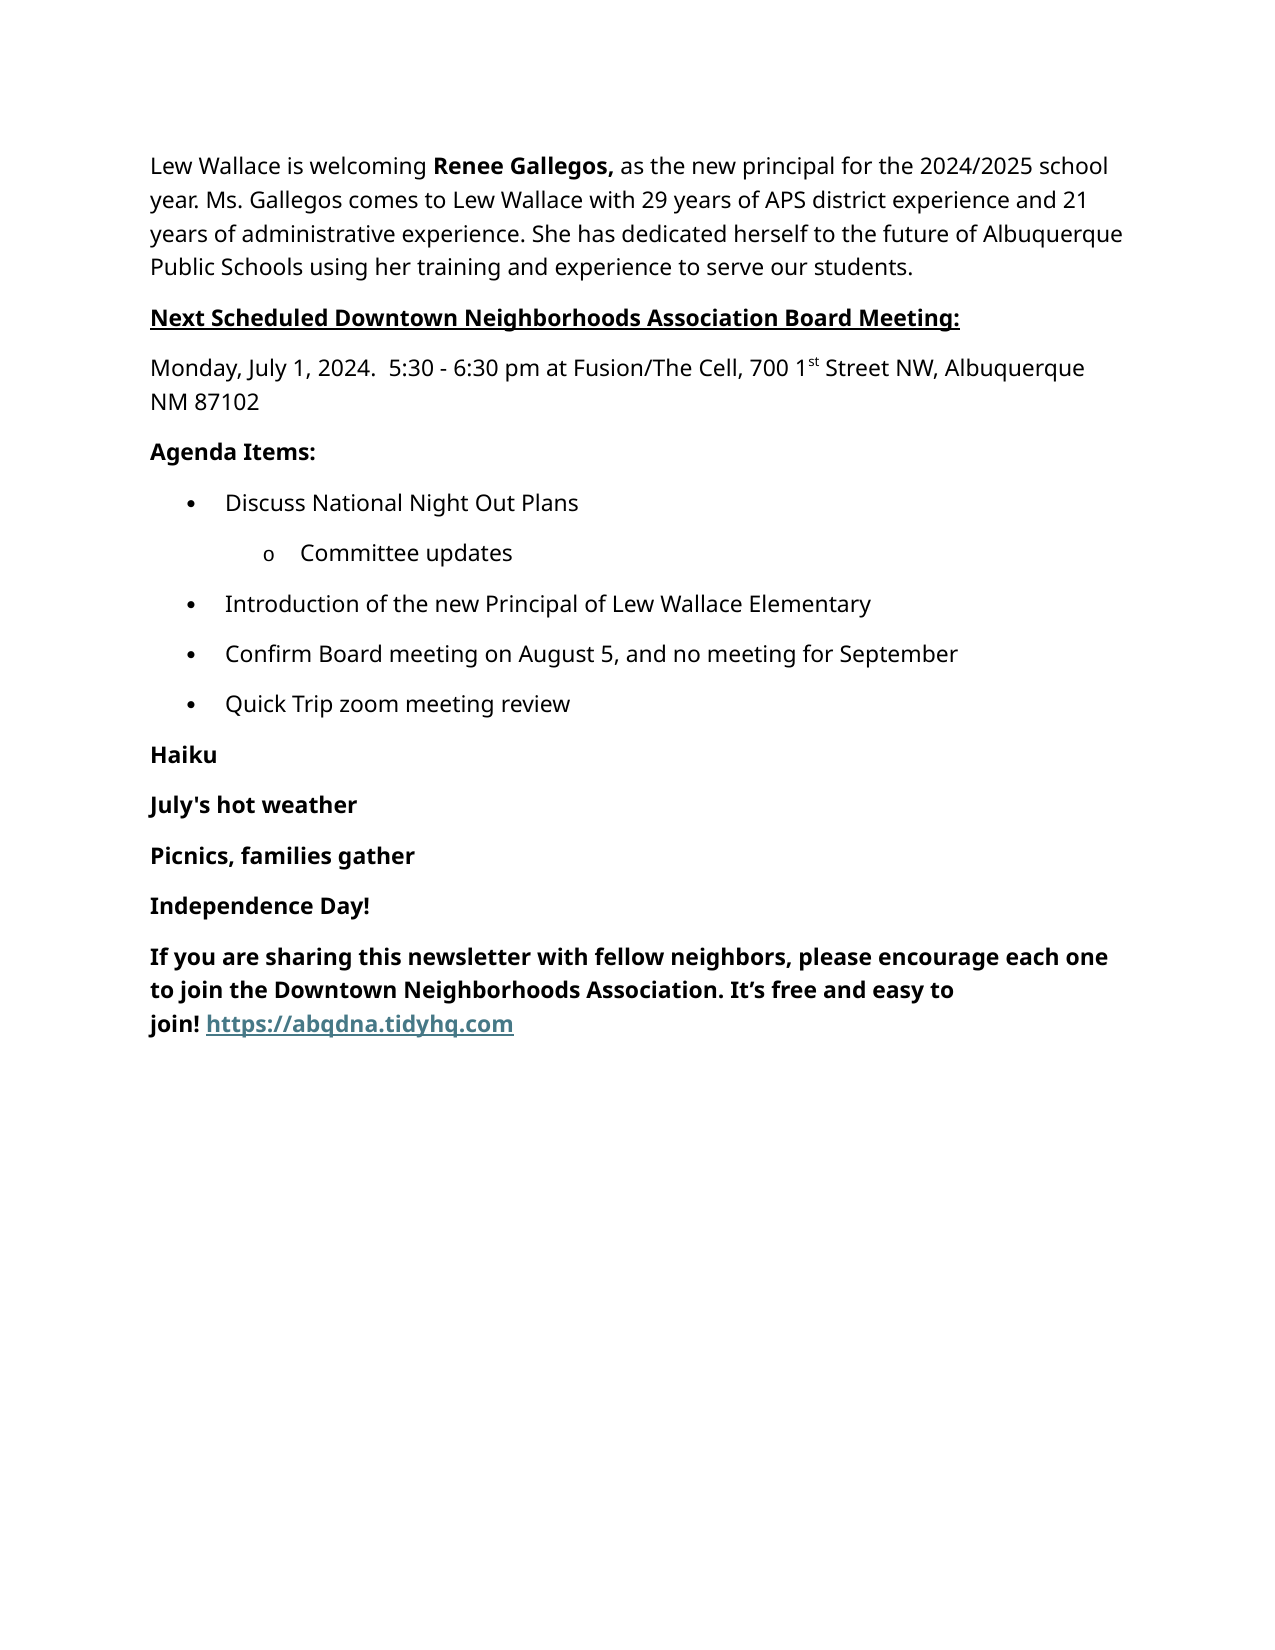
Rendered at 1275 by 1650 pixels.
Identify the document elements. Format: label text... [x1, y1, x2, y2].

text Agenda Items: [150, 436, 1125, 467]
text If you are sharing this newsletter with fellow neighbors, please encourage each one to join the Downtown Neighborhoods Association. It’s free and easy to join! https://abqdna.tidyhq.com [150, 940, 1125, 1039]
list Introduction of the new Principal of Lew Wallace Elementary [187, 587, 1125, 619]
list Quick Trip zoom meeting review [187, 688, 1125, 719]
text Haiku [150, 739, 1125, 770]
text Monday, July 1, 2024. 5:30 - 6:30 pm at Fusion/The Cell, 700 1st Street NW, Albuquerque NM 87102 [150, 352, 1125, 417]
text Independence Day! [150, 890, 1125, 921]
text Next Scheduled Downtown Neighborhoods Association Board Meeting: [150, 302, 1125, 333]
list Discuss National Night Out Plans [187, 487, 1125, 518]
list Confirm Board meeting on August 5, and no meeting for September [187, 638, 1125, 669]
text Picnics, families gather [150, 839, 1125, 871]
text Lew Wallace is welcoming Renee Gallegos, as the new principal for the 2024/2025 school year. Ms. Gallegos comes to Lew Wallace with 29 years of APS district experience and 21 years of administrative experience. She has dedicated herself to the future of Albuquerque Public Schools using her training and experience to serve our students. [150, 150, 1125, 282]
text July's hot weather [150, 789, 1125, 820]
list Committee updates [262, 537, 1125, 568]
